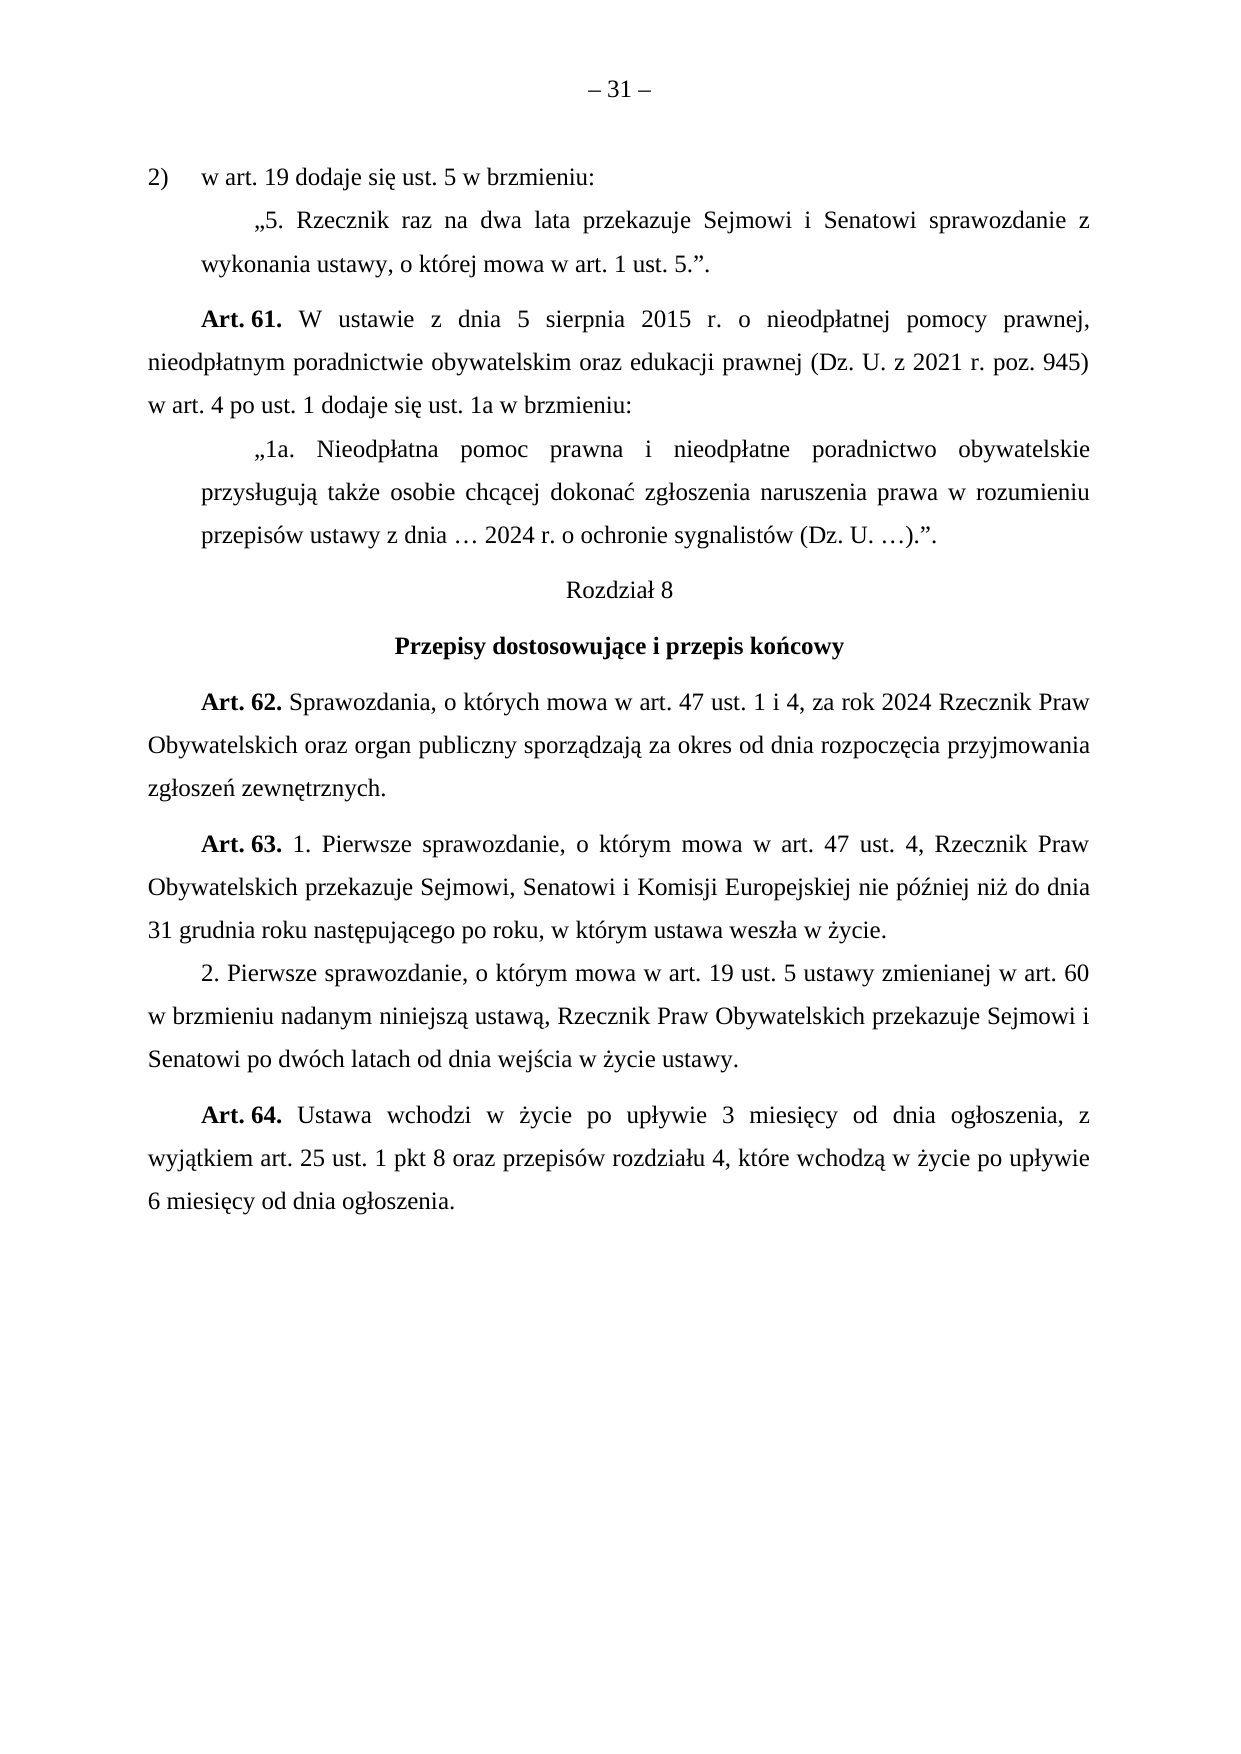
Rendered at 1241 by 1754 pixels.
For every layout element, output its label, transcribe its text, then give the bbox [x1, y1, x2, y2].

text Art. 64. Ustawa wchodzi w życie po upływie 3 miesięcy od dnia ogłoszenia, z wyjątkiem art. 25 ust. 1 pkt 8 oraz przepisów rozdziału 4, które wchodzą w życie po upływie 6 miesięcy od dnia ogłoszenia. [148, 1100, 1091, 1215]
text Przepisy dostosowujące i przepis końcowy [148, 631, 1091, 660]
text 2) w art. 19 dodaje się ust. 5 w brzmieniu: [148, 162, 1091, 191]
text 2. Pierwsze sprawozdanie, o którym mowa w art. 19 ust. 5 ustawy zmienianej w art. 60 w brzmieniu nadanym niniejszą ustawą, Rzecznik Praw Obywatelskich przekazuje Sejmowi i Senatowi po dwóch latach od dnia wejścia w życie ustawy. [148, 958, 1091, 1073]
text „1a. Nieodpłatna pomoc prawna i nieodpłatne poradnictwo obywatelskie przysługują także osobie chcącej dokonać zgłoszenia naruszenia prawa w rozumieniu przepisów ustawy z dnia … 2024 r. o ochronie sygnalistów (Dz. U. …).”. [201, 434, 1091, 549]
text Rozdział 8 [148, 576, 1091, 604]
text Art. 62. Sprawozdania, o których mowa w art. 47 ust. 1 i 4, za rok 2024 Rzecznik Praw Obywatelskich oraz organ publiczny sporządzają za okres od dnia rozpoczęcia przyjmowania zgłoszeń zewnętrznych. [148, 687, 1091, 802]
text Art. 61. W ustawie z dnia 5 sierpnia 2015 r. o nieodpłatnej pomocy prawnej, nieodpłatnym poradnictwie obywatelskim oraz edukacji prawnej (Dz. U. z 2021 r. poz. 945) w art. 4 po ust. 1 dodaje się ust. 1a w brzmieniu: [148, 304, 1091, 419]
text „5. Rzecznik raz na dwa lata przekazuje Sejmowi i Senatowi sprawozdanie z wykonania ustawy, o której mowa w art. 1 ust. 5.”. [201, 206, 1091, 277]
text Art. 63. 1. Pierwsze sprawozdanie, o którym mowa w art. 47 ust. 4, Rzecznik Praw Obywatelskich przekazuje Sejmowi, Senatowi i Komisji Europejskiej nie później niż do dnia 31 grudnia roku następującego po roku, w którym ustawa weszła w życie. [148, 829, 1091, 944]
